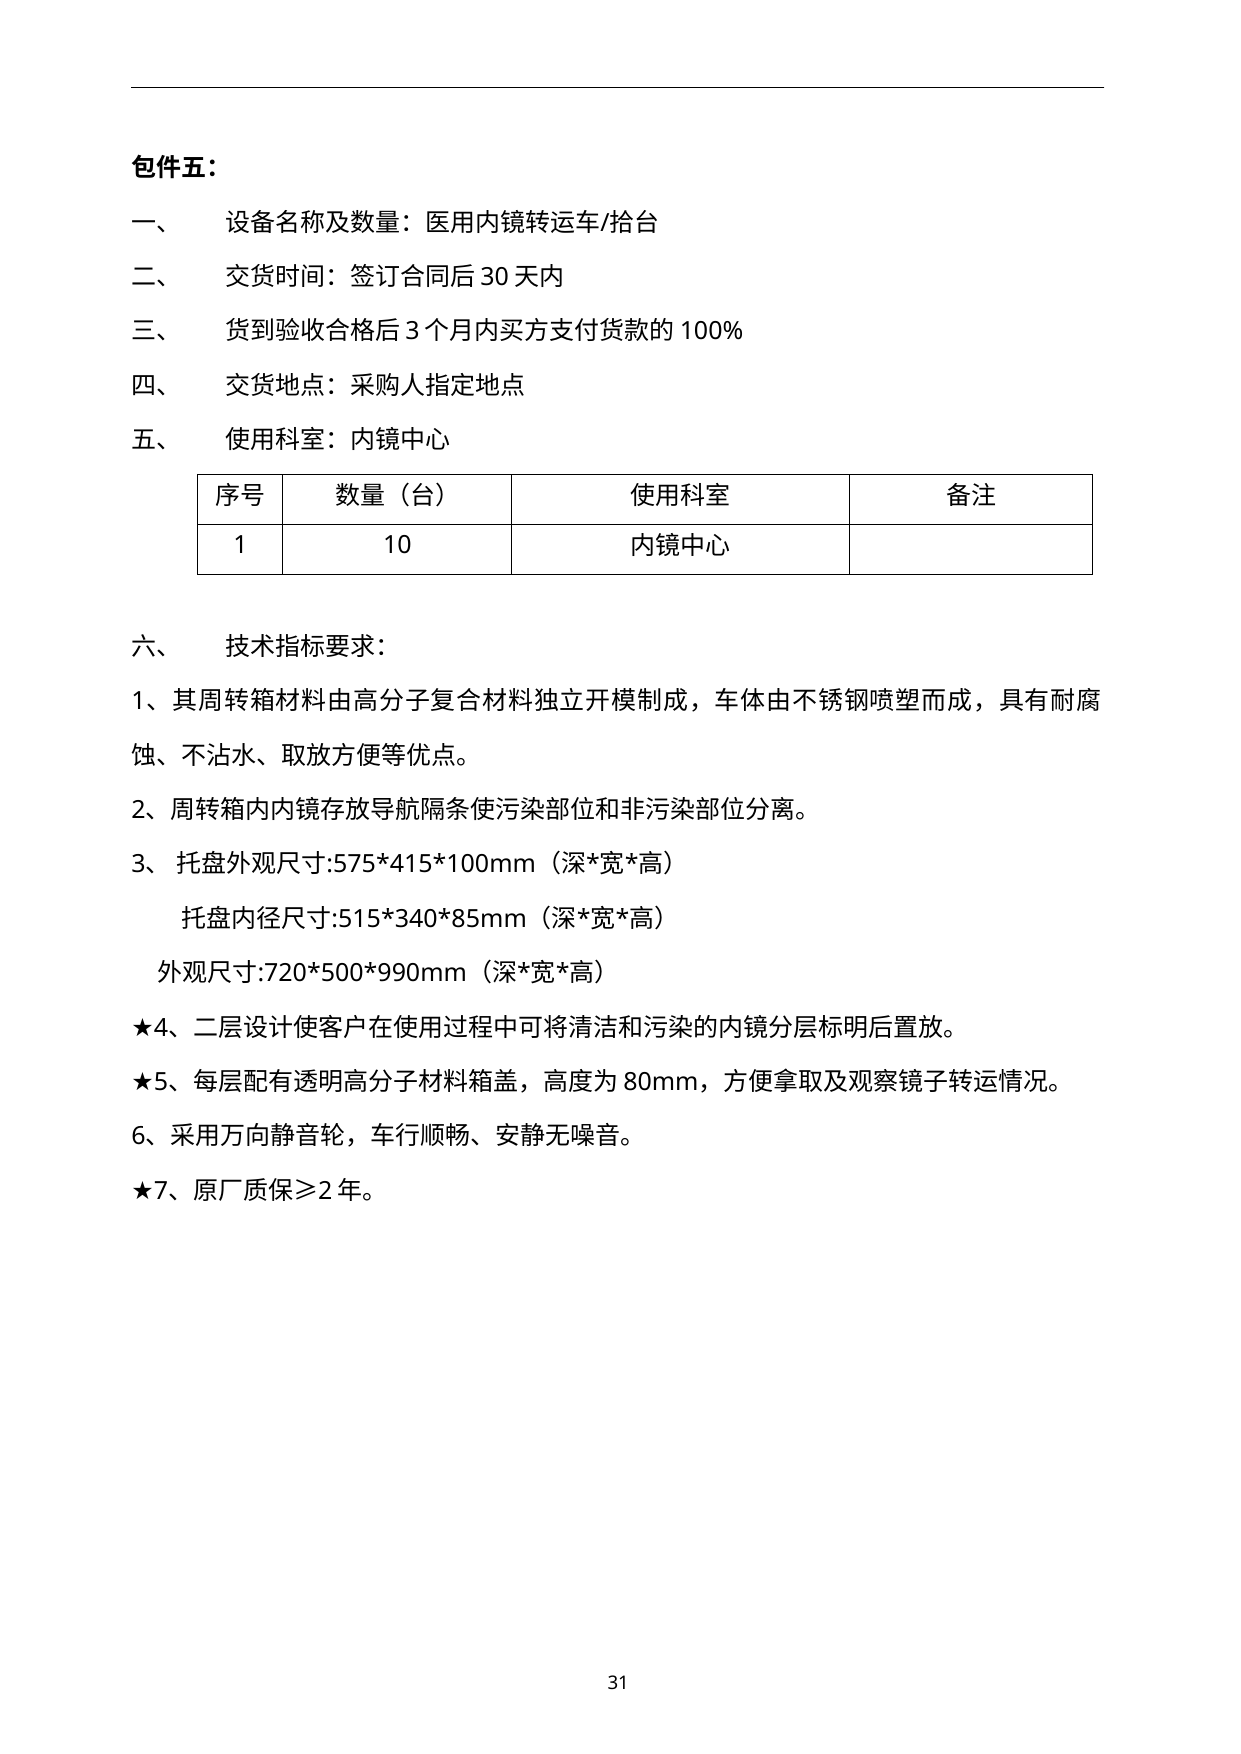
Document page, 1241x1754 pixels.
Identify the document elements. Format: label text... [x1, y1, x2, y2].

table_header 序号 [198, 475, 282, 524]
list 使用科室：内镜中心 [131, 419, 1104, 456]
text ★7、原厂质保≥2年。 [131, 1170, 1104, 1206]
list 外观尺寸:720*500*990mm（深*宽*高） [131, 953, 1104, 989]
list 2、周转箱内内镜存放导航隔条使污染部位和非污染部位分离。 [131, 789, 1104, 826]
table_header 备注 [850, 475, 1092, 524]
list 设备名称及数量：医用内镜转运车/拾台 [131, 202, 1104, 238]
text ★4、二层设计使客户在使用过程中可将清洁和污染的内镜分层标明后置放。 [131, 1007, 1104, 1043]
list 托盘内径尺寸:515*340*85mm（深*宽*高） [131, 898, 1104, 934]
list 技术指标要求： [131, 626, 1104, 663]
table_cell 内镜中心 [512, 525, 849, 574]
text 包件五： [131, 148, 1104, 184]
list 3、 托盘外观尺寸:575*415*100mm（深*宽*高） [131, 844, 1104, 880]
table_cell 1 [198, 525, 282, 574]
text 6、采用万向静音轮，车行顺畅、安静无噪音。 [131, 1116, 1104, 1152]
text ★5、每层配有透明高分子材料箱盖，高度为80mm，方便拿取及观察镜子转运情况。 [131, 1061, 1104, 1098]
table_header 数量（台） [283, 475, 511, 524]
list 交货地点：采购人指定地点 [131, 365, 1104, 401]
table_cell [850, 525, 1092, 574]
list 交货时间：签订合同后30天内 [131, 256, 1104, 293]
table_header 使用科室 [512, 475, 849, 524]
list 1、其周转箱材料由高分子复合材料独立开模制成，车体由不锈钢喷塑而成，具有耐腐蚀、不沾水、取放方便等优点。 [131, 681, 1104, 771]
list 货到验收合格后3个月内买方支付货款的100% [131, 311, 1104, 347]
table_cell 10 [283, 525, 511, 574]
